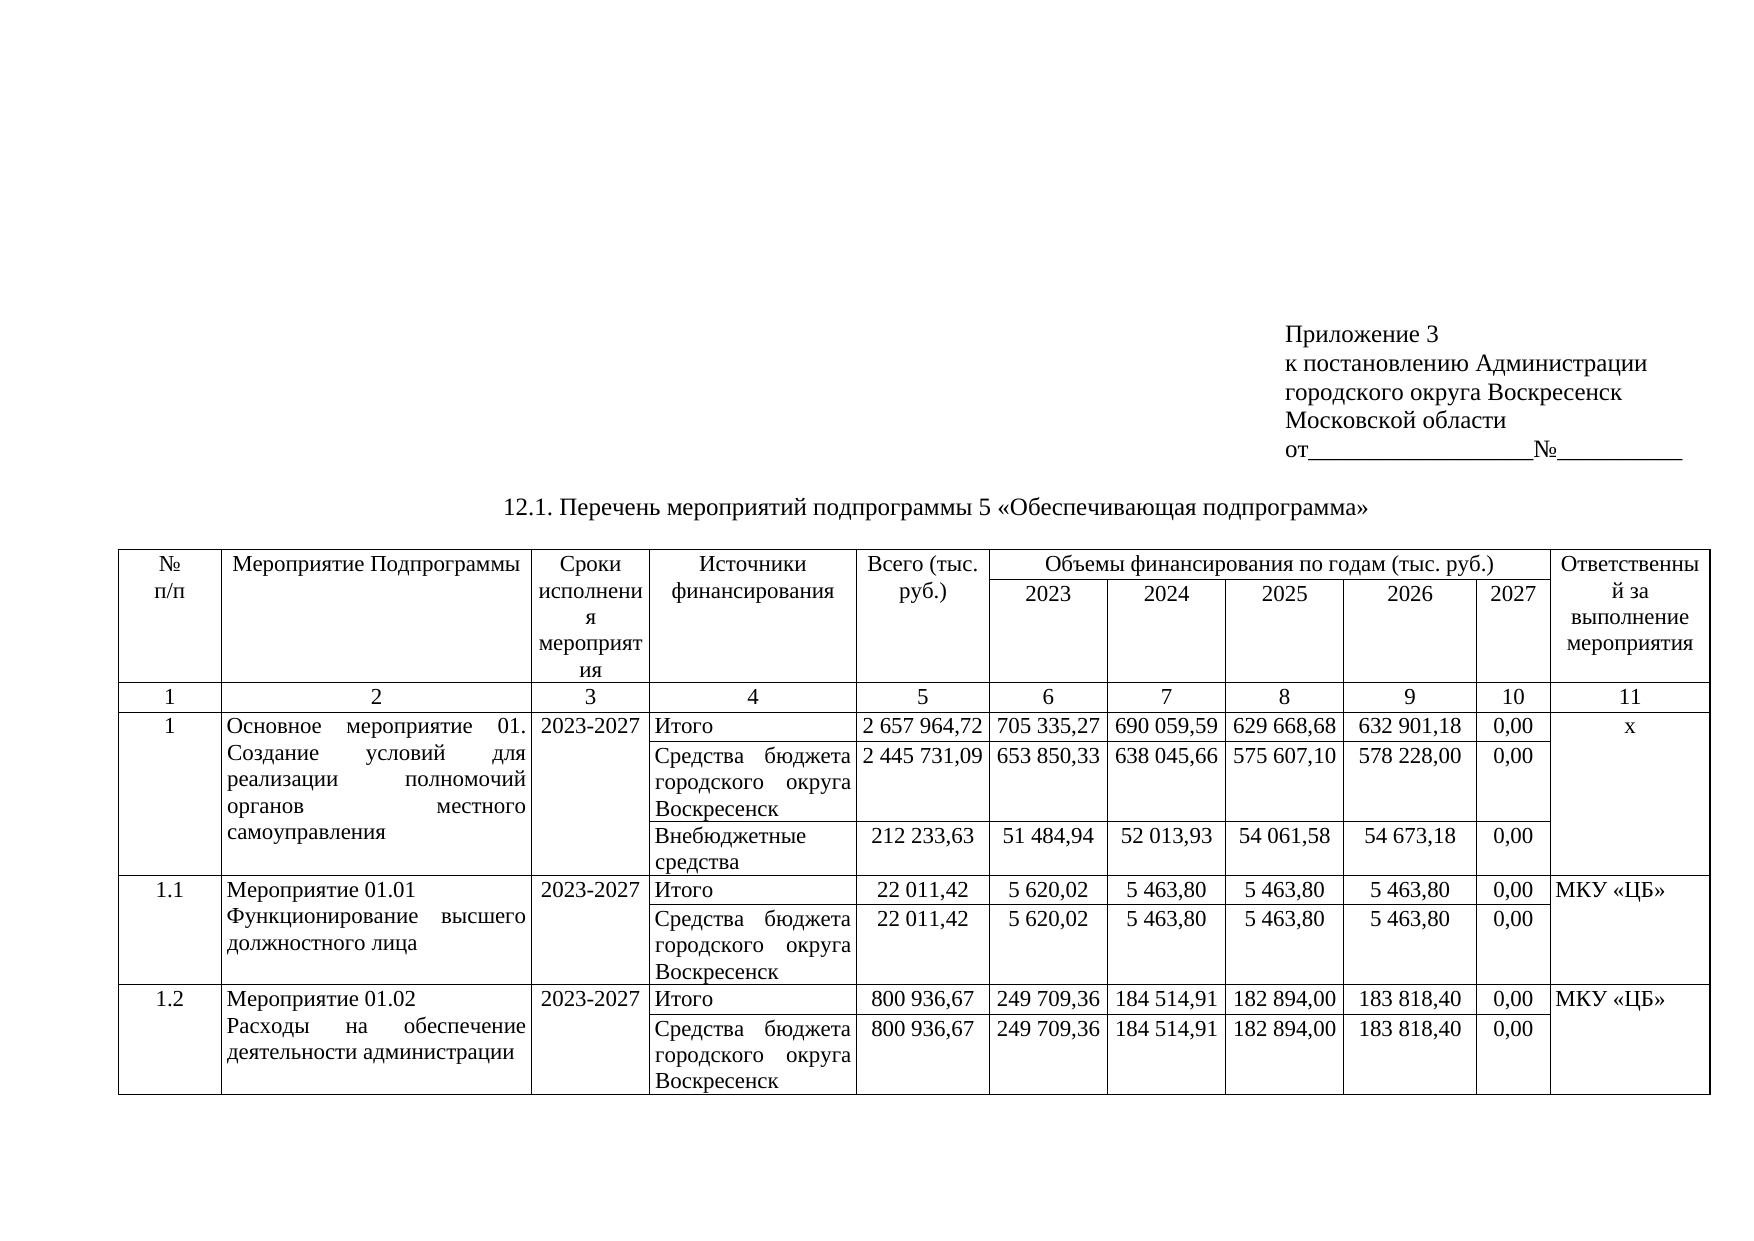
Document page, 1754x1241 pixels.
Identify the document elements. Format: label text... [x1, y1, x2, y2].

table_cell Внебюджетные средства [650, 822, 856, 875]
table_cell 5 463,80 [1108, 905, 1225, 984]
table_cell 2023-2027 [532, 876, 649, 984]
table_cell 2 657 964,72 [857, 713, 989, 741]
text городского округа Воскресенск [118, 377, 1695, 406]
text Московской области [118, 406, 1695, 434]
table_cell 212 233,63 [857, 822, 989, 875]
table_cell 51 484,94 [990, 822, 1107, 875]
table_cell 638 045,66 [1108, 742, 1225, 821]
table_cell 8 [1226, 683, 1343, 712]
table_header Мероприятие Подпрограммы [222, 550, 531, 682]
table_cell 0,00 [1477, 985, 1550, 1014]
table_cell 5 463,80 [1226, 905, 1343, 984]
table_cell 183 818,40 [1344, 1015, 1476, 1094]
table_cell 800 936,67 [857, 985, 989, 1014]
table_cell 249 709,36 [990, 1015, 1107, 1094]
table_cell Мероприятие 01.01 Функционирование высшего должностного лица [222, 876, 531, 984]
text Приложение 3 [118, 319, 1695, 348]
text к постановлению Администрации [118, 348, 1695, 377]
table_cell 0,00 [1477, 822, 1550, 875]
table_header Ответственный за выполнение мероприятия [1551, 550, 1709, 682]
table_cell Итого [650, 876, 856, 904]
table_cell 54 673,18 [1344, 822, 1476, 875]
table_cell 578 228,00 [1344, 742, 1476, 821]
table_cell 575 607,10 [1226, 742, 1343, 821]
table_cell 7 [1108, 683, 1225, 712]
table_cell х [1551, 713, 1709, 875]
table_cell 3 [532, 683, 649, 712]
table_cell 2023-2027 [532, 713, 649, 875]
table_cell 1 [119, 713, 221, 875]
table_cell 0,00 [1477, 742, 1550, 821]
table_cell 629 668,68 [1226, 713, 1343, 741]
table_cell 2 445 731,09 [857, 742, 989, 821]
table_cell 690 059,59 [1108, 713, 1225, 741]
table_cell Мероприятие 01.02 Расходы на обеспечение деятельности администрации [222, 985, 531, 1094]
table_cell 1.2 [119, 985, 221, 1094]
table_cell 1 [119, 683, 221, 712]
table_cell 9 [1344, 683, 1476, 712]
table_cell Основное мероприятие 01. Создание условий для реализации полномочий органов местного самоуправления [222, 713, 531, 875]
table_cell 800 936,67 [857, 1015, 989, 1094]
table_header Источники финансирования [650, 550, 856, 682]
table_cell 2024 [1108, 580, 1225, 682]
table_cell Средства бюджета городского округа Воскресенск [650, 742, 856, 821]
table_cell 184 514,91 [1108, 985, 1225, 1014]
table_cell 5 463,80 [1344, 876, 1476, 904]
table_cell 5 620,02 [990, 905, 1107, 984]
table_cell 705 335,27 [990, 713, 1107, 741]
table_cell 2026 [1344, 580, 1476, 682]
table_cell МКУ «ЦБ» [1551, 876, 1709, 984]
text от__________________№__________ [118, 434, 1695, 463]
table_cell 4 [650, 683, 856, 712]
table_cell 5 [857, 683, 989, 712]
table_header Сроки исполнения мероприятия [532, 550, 649, 682]
table_cell 2023 [990, 580, 1107, 682]
table_cell 5 620,02 [990, 876, 1107, 904]
table_cell 5 463,80 [1226, 876, 1343, 904]
table_cell 22 011,42 [857, 876, 989, 904]
table_cell 0,00 [1477, 1015, 1550, 1094]
table_cell 5 463,80 [1344, 905, 1476, 984]
table_cell МКУ «ЦБ» [1551, 985, 1709, 1094]
table_cell 2025 [1226, 580, 1343, 682]
table_cell 54 061,58 [1226, 822, 1343, 875]
table_cell Итого [650, 713, 856, 741]
table_cell 2023-2027 [532, 985, 649, 1094]
table_cell 0,00 [1477, 905, 1550, 984]
table_cell 0,00 [1477, 713, 1550, 741]
text 12.1. Перечень мероприятий подпрограммы 5 «Обеспечивающая подпрограмма» [118, 492, 1695, 521]
table_cell 22 011,42 [857, 905, 989, 984]
table_header Всего (тыс. руб.) [857, 550, 989, 682]
table_cell 52 013,93 [1108, 822, 1225, 875]
table_cell 1.1 [119, 876, 221, 984]
table_header № п/п [119, 550, 221, 682]
table_cell Средства бюджета городского округа Воскресенск [650, 905, 856, 984]
table_cell 5 463,80 [1108, 876, 1225, 904]
table_cell 2 [222, 683, 531, 712]
table_cell 632 901,18 [1344, 713, 1476, 741]
table_cell 2027 [1477, 580, 1550, 682]
table_cell 11 [1551, 683, 1709, 712]
table_cell 10 [1477, 683, 1550, 712]
table_cell 184 514,91 [1108, 1015, 1225, 1094]
table_cell 183 818,40 [1344, 985, 1476, 1014]
table_cell 182 894,00 [1226, 1015, 1343, 1094]
table_cell 0,00 [1477, 876, 1550, 904]
table_header Объемы финансирования по годам (тыс. руб.) [990, 550, 1550, 579]
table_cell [650, 1015, 856, 1094]
table_cell 182 894,00 [1226, 985, 1343, 1014]
table_cell 6 [990, 683, 1107, 712]
table_cell Итого [650, 985, 856, 1014]
table_cell 653 850,33 [990, 742, 1107, 821]
table_cell 249 709,36 [990, 985, 1107, 1014]
